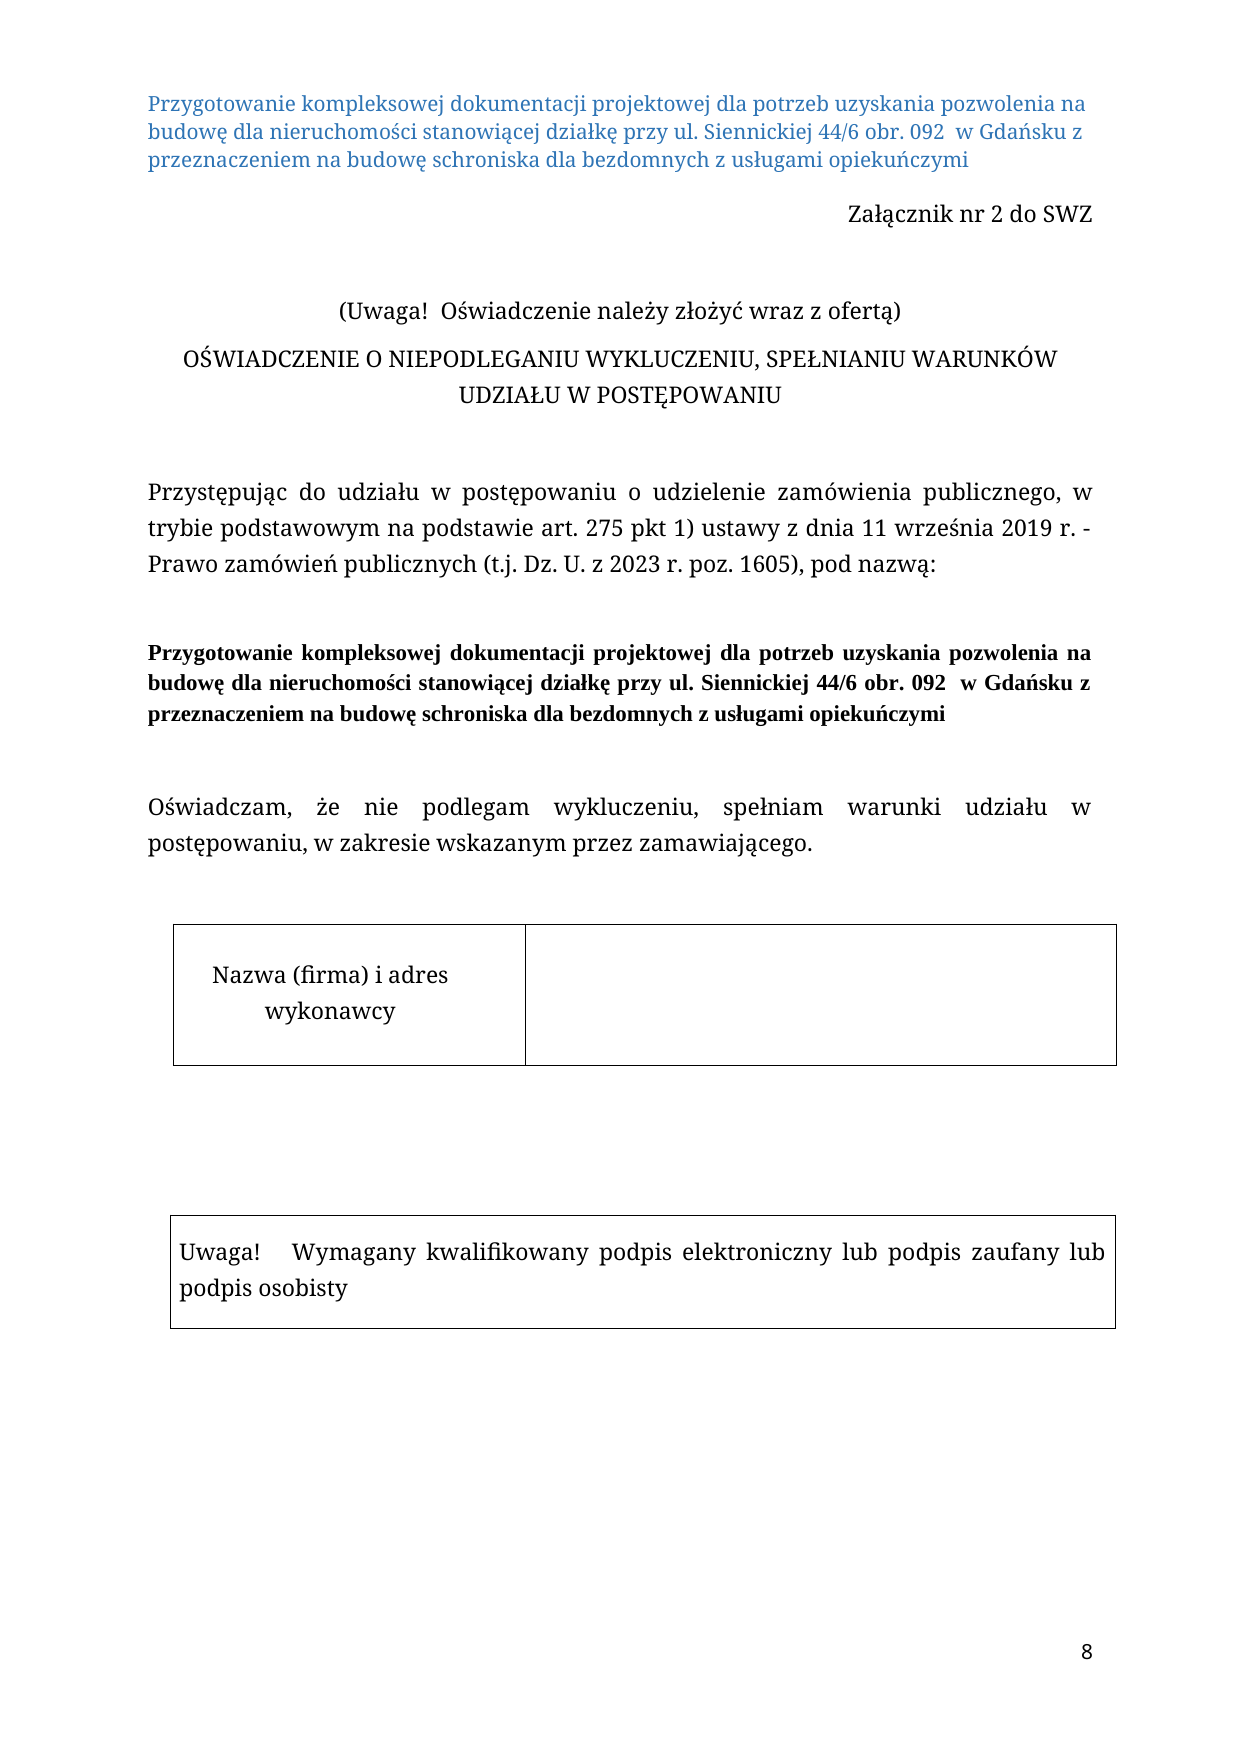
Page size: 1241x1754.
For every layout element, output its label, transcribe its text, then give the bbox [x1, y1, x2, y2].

text Przygotowanie kompleksowej dokumentacji projektowej dla potrzeb uzyskania pozwolenia na budowę dla nieruchomości stanowiącej działkę przy ul. Siennickiej 44/6 obr. 092 w Gdańsku z przeznaczeniem na budowę schroniska dla bezdomnych z usługami opiekuńczymi [148, 639, 1092, 726]
table_header Uwaga! Wymagany kwalifikowany podpis elektroniczny lub podpis zaufany lub podpis osobisty [171, 1216, 1115, 1328]
table_header [526, 925, 1116, 1065]
text (Uwaga! Oświadczenie należy złożyć wraz z ofertą) [148, 295, 1092, 326]
text OŚWIADCZENIE O NIEPODLEGANIU WYKLUCZENIU, SPEŁNIANIU WARUNKÓW UDZIAŁU W POSTĘPOWANIU [148, 343, 1092, 411]
text Oświadczam, że nie podlegam wykluczeniu, spełniam warunki udziału w postępowaniu, w zakresie wskazanym przez zamawiającego. [148, 791, 1092, 858]
text Przystępując do udziału w postępowaniu o udzielenie zamówienia publicznego, w trybie podstawowym na podstawie art. 275 pkt 1) ustawy z dnia 11 września 2019 r. - Prawo zamówień publicznych (t.j. Dz. U. z 2023 r. poz. 1605), pod nazwą: [148, 476, 1092, 579]
text Załącznik nr 2 do SWZ [148, 198, 1092, 229]
table_header Nazwa (firma) i adres wykonawcy [174, 925, 525, 1065]
